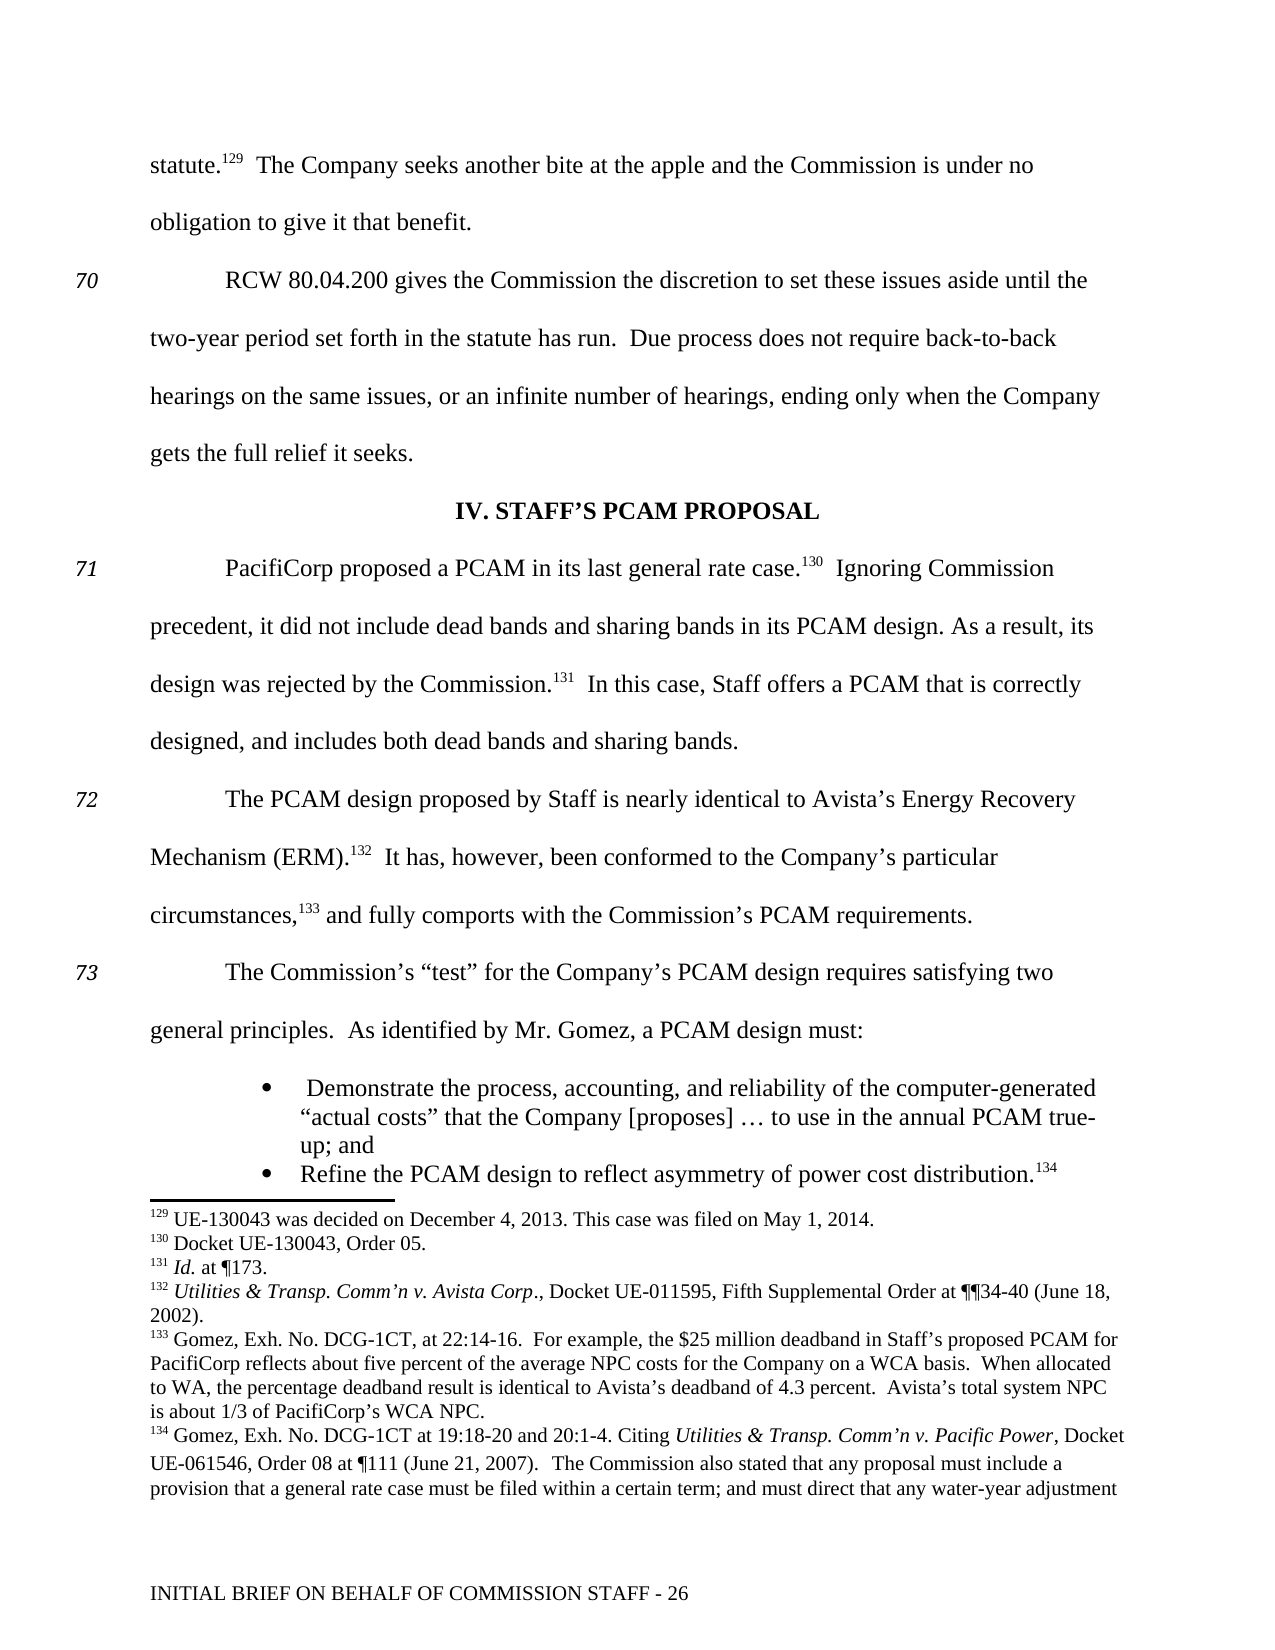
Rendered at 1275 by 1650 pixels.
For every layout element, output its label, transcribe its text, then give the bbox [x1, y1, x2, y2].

list Demonstrate the process, accounting, and reliability of the computer-generated “actual costs” that the Company [proposes] … to use in the annual PCAM true-up; and [262, 1073, 1125, 1159]
text PacifiCorp proposed a PCAM in its last general rate case. Ignoring Commission precedent, it did not include dead bands and sharing bands in its PCAM design. As a result, its design was rejected by the Commission. In this case, Staff offers a PCAM that is correctly designed, and includes both dead bands and sharing bands. [75, 553, 1125, 755]
text The PCAM design proposed by Staff is nearly identical to Avista’s Energy Recovery Mechanism (ERM). It has, however, been conformed to the Company’s particular circumstances, and fully comports with the Commission’s PCAM requirements. [75, 784, 1125, 928]
list Refine the PCAM design to reflect asymmetry of power cost distribution. [262, 1159, 1125, 1188]
text IV. STAFF’S PCAM PROPOSAL [150, 496, 1125, 524]
text RCW 80.04.200 gives the Commission the discretion to set these issues aside until the two-year period set forth in the statute has run. Due process does not require back-to-back hearings on the same issues, or an infinite number of hearings, ending only when the Company gets the full relief it seeks. [75, 265, 1125, 467]
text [75, 150, 1125, 236]
text The Commission’s “test” for the Company’s PCAM design requires satisfying two general principles. As identified by Mr. Gomez, a PCAM design must: [75, 957, 1125, 1044]
